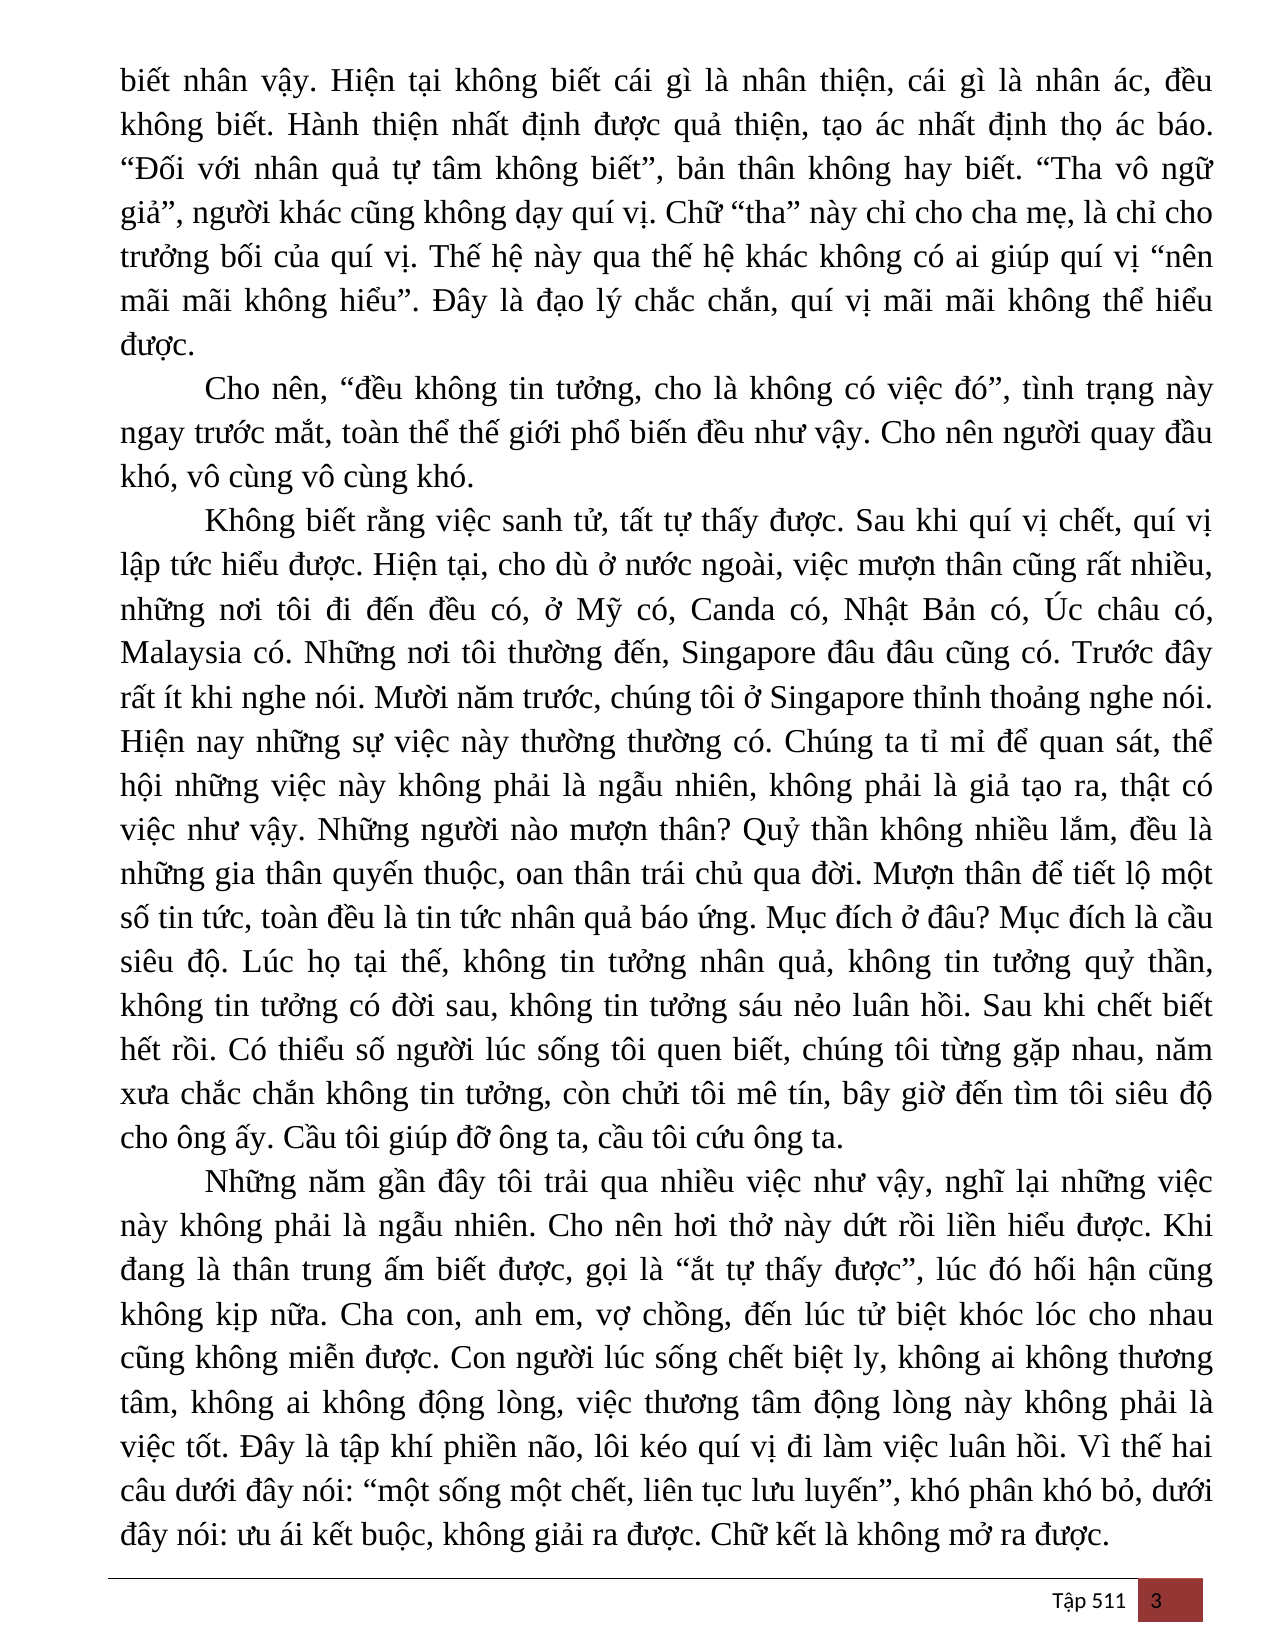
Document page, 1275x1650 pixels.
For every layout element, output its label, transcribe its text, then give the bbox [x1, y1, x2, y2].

text Những năm gần đây tôi trải qua nhiều việc như vậy, nghĩ lại những việc này không phải là ngẫu nhiên. Cho nên hơi thở này dứt rồi liền hiểu được. Khi đang là thân trung ấm biết được, gọi là “ắt tự thấy được”, lúc đó hối hận cũng không kịp nữa. Cha con, anh em, vợ chồng, đến lúc tử biệt khóc lóc cho nhau cũng không miễn được. Con người lúc sống chết biệt ly, không ai không thương tâm, không ai không động lòng, việc thương tâm động lòng này không phải là việc tốt. Đây là tập khí phiền não, lôi kéo quí vị đi làm việc luân hồi. Vì thế hai câu dưới đây nói: “một sống một chết, liên tục lưu luyến”, khó phân khó bỏ, dưới đây nói: ưu ái kết buộc, không giải ra được. Chữ kết là không mở ra được. [120, 1162, 1215, 1552]
text Cho nên, “đều không tin tưởng, cho là không có việc đó”, tình trạng này ngay trước mắt, toàn thể thế giới phổ biến đều như vậy. Cho nên người quay đầu khó, vô cùng vô cùng khó. [120, 368, 1215, 495]
text Không biết rằng việc sanh tử, tất tự thấy được. Sau khi quí vị chết, quí vị lập tức hiểu được. Hiện tại, cho dù ở nước ngoài, việc mượn thân cũng rất nhiều, những nơi tôi đi đến đều có, ở Mỹ có, Canda có, Nhật Bản có, Úc châu có, Malaysia có. Những nơi tôi thường đến, Singapore đâu đâu cũng có. Trước đây rất ít khi nghe nói. Mười năm trước, chúng tôi ở Singapore thỉnh thoảng nghe nói. Hiện nay những sự việc này thường thường có. Chúng ta tỉ mỉ để quan sát, thể hội những việc này không phải là ngẫu nhiên, không phải là giả tạo ra, thật có việc như vậy. Những người nào mượn thân? Quỷ thần không nhiều lắm, đều là những gia thân quyến thuộc, oan thân trái chủ qua đời. Mượn thân để tiết lộ một số tin tức, toàn đều là tin tức nhân quả báo ứng. Mục đích ở đâu? Mục đích là cầu siêu độ. Lúc họ tại thế, không tin tưởng nhân quả, không tin tưởng quỷ thần, không tin tưởng có đời sau, không tin tưởng sáu nẻo luân hồi. Sau khi chết biết hết rồi. Có thiểu số người lúc sống tôi quen biết, chúng tôi từng gặp nhau, năm xưa chắc chắn không tin tưởng, còn chửi tôi mê tín, bây giờ đến tìm tôi siêu độ cho ông ấy. Cầu tôi giúp đỡ ông ta, cầu tôi cứu ông ta. [120, 501, 1215, 1156]
